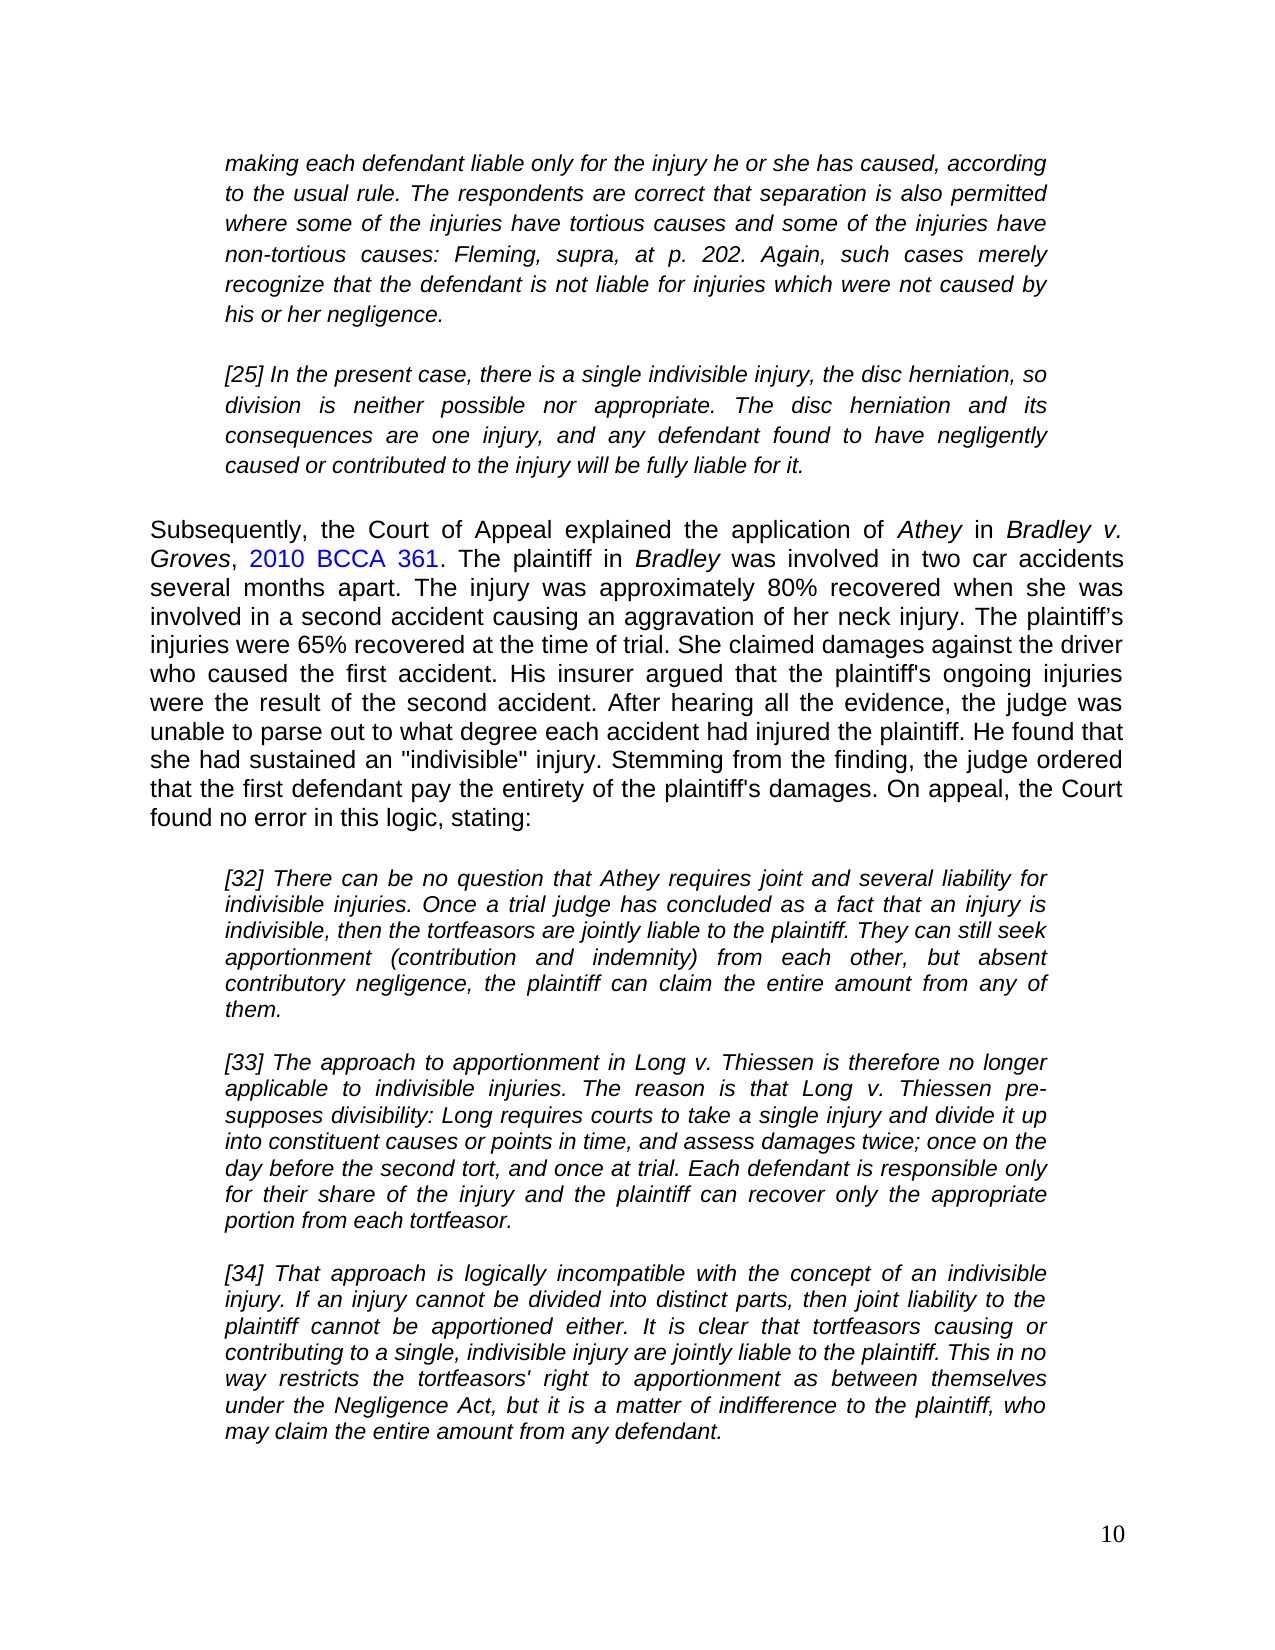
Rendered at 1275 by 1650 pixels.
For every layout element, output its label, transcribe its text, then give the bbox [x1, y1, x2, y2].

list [225, 150, 1050, 327]
list [25] In the present case, there is a single indivisible injury, the disc herniation, so division is neither possible nor appropriate. The disc herniation and its consequences are one injury, and any defendant found to have negligently caused or contributed to the injury will be fully liable for it. [225, 361, 1050, 478]
text [33] The approach to apportionment in Long v. Thiessen is therefore no longer applicable to indivisible injuries. The reason is that Long v. Thiessen pre-supposes divisibility: Long requires courts to take a single injury and divide it up into constituent causes or points in time, and assess damages twice; once on the day before the second tort, and once at trial. Each defendant is responsible only for their share of the injury and the plaintiff can recover only the appropriate portion from each tortfeasor. [225, 1049, 1050, 1233]
text [32] There can be no question that Athey requires joint and several liability for indivisible injuries. Once a trial judge has concluded as a fact that an injury is indivisible, then the tortfeasors are jointly liable to the plaintiff. They can still seek apportionment (contribution and indemnity) from each other, but absent contributory negligence, the plaintiff can claim the entire amount from any of them. [225, 864, 1050, 1023]
text [34] That approach is logically incompatible with the concept of an indivisible injury. If an injury cannot be divided into distinct parts, then joint liability to the plaintiff cannot be apportioned either. It is clear that tortfeasors causing or contributing to a single, indivisible injury are jointly liable to the plaintiff. This in no way restricts the tortfeasors' right to apportionment as between themselves under the Negligence Act, but it is a matter of indifference to the plaintiff, who may claim the entire amount from any defendant. [225, 1260, 1050, 1444]
text Subsequently, the Court of Appeal explained the application of Athey in Bradley v. Groves, 2010 BCCA 361. The plaintiff in Bradley was involved in two car accidents several months apart. The injury was approximately 80% recovered when she was involved in a second accident causing an aggravation of her neck injury. The plaintiff’s injuries were 65% recovered at the time of trial. She claimed damages against the driver who caused the first accident. His insurer argued that the plaintiff's ongoing injuries were the result of the second accident. After hearing all the evidence, the judge was unable to parse out to what degree each accident had injured the plaintiff. He found that she had sustained an "indivisible" injury. Stemming from the finding, the judge ordered that the first defendant pay the entirety of the plaintiff's damages. On appeal, the Court found no error in this logic, stating: [150, 515, 1125, 832]
